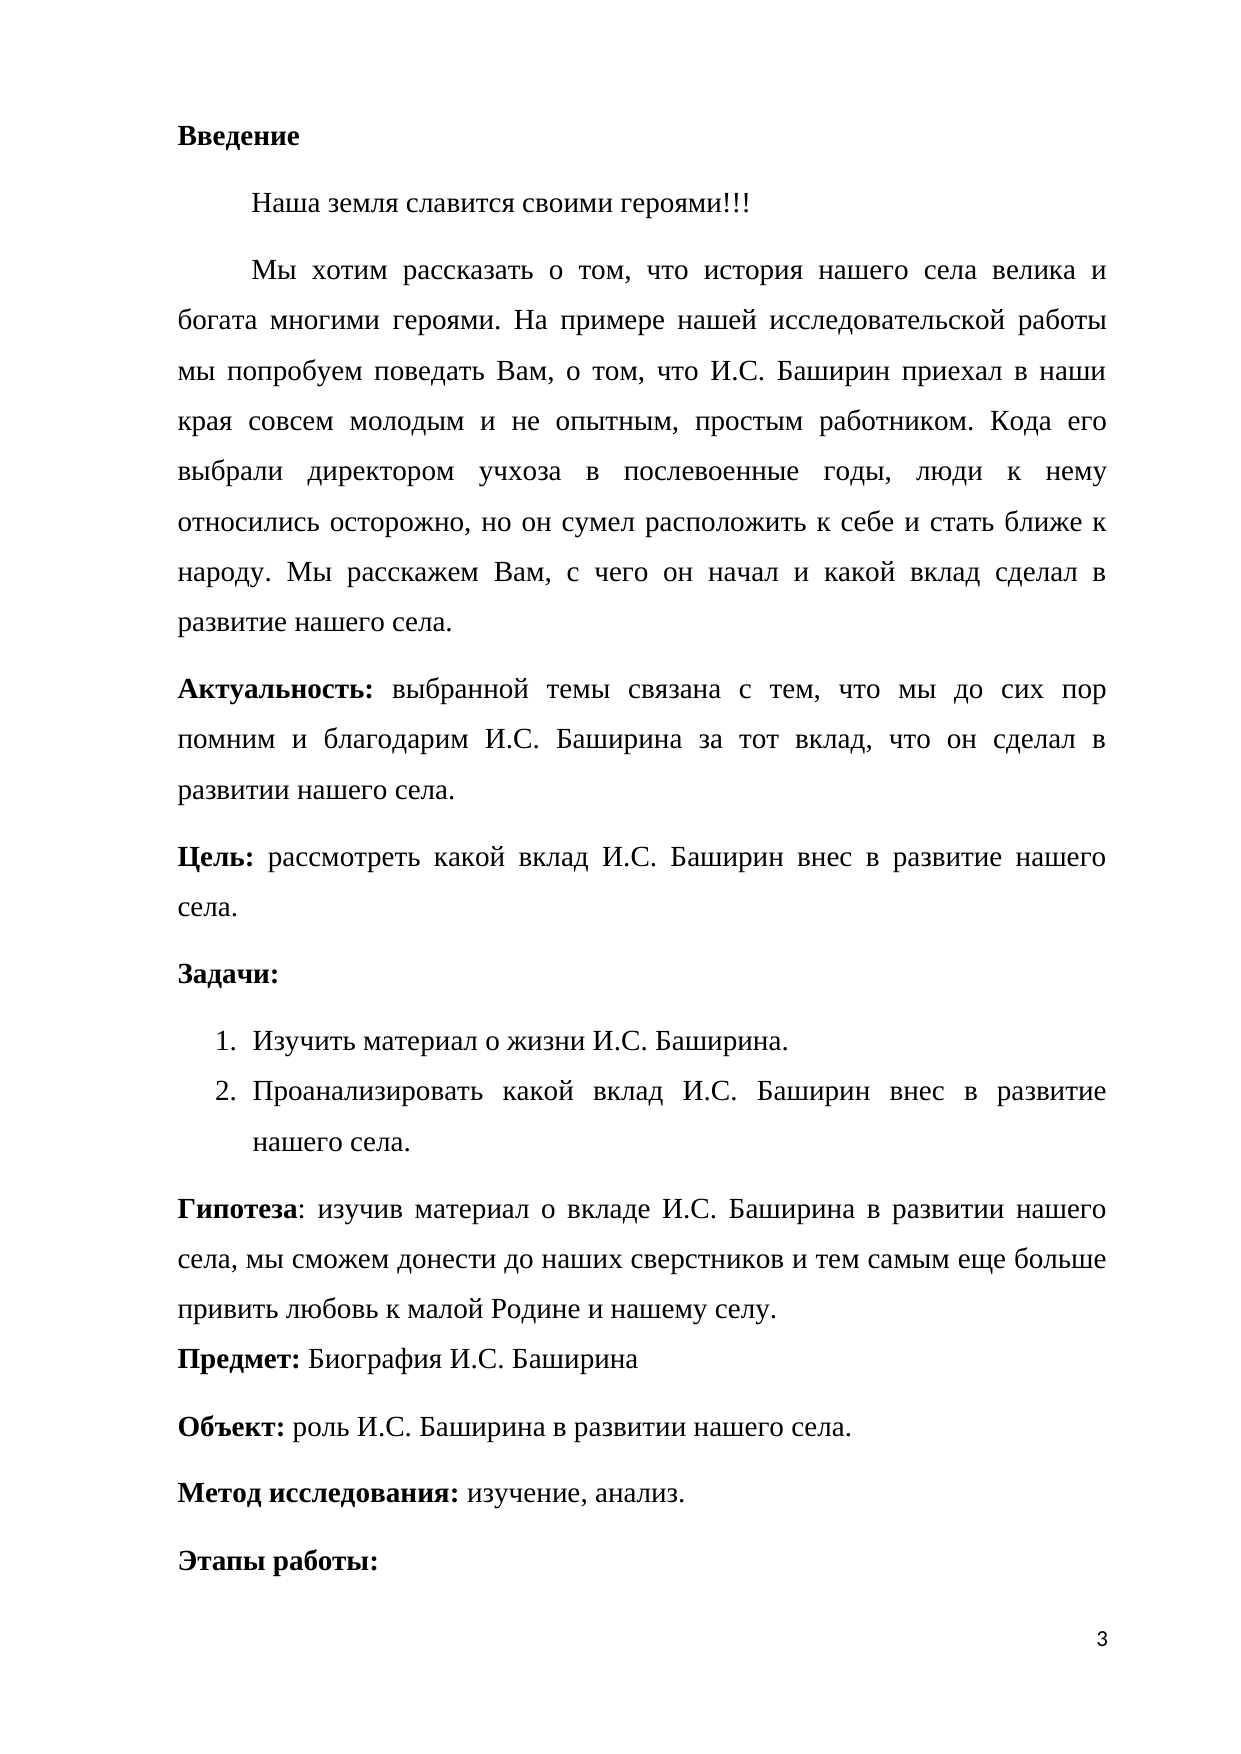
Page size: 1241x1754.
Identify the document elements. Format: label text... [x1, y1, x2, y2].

text Объект: роль И.С. Баширина в развитии нашего села. [177, 1409, 1107, 1442]
text Введение [177, 118, 1107, 152]
text Актуальность: выбранной темы связана с тем, что мы до сих пор помним и благодарим И.С. Баширина за тот вклад, что он сделал в развитии нашего села. [177, 671, 1107, 805]
text Гипотеза: изучив материал о вкладе И.С. Баширина в развитии нашего села, мы сможем донести до наших сверстников и тем самым еще больше привить любовь к малой Родине и нашему селу. [177, 1191, 1107, 1325]
text Цель: рассмотреть какой вклад И.С. Баширин внес в развитие нашего села. [177, 839, 1107, 923]
text Этапы работы: [177, 1543, 1107, 1576]
text Мы хотим рассказать о том, что история нашего села велика и богата многими героями. На примере нашей исследовательской работы мы попробуем поведать Вам, о том, что И.С. Баширин приехал в наши края совсем молодым и не опытным, простым работником. Кода его выбрали директором учхоза в послевоенные годы, люди к нему относились осторожно, но он сумел расположить к себе и стать ближе к народу. Мы расскажем Вам, с чего он начал и какой вклад сделал в развитие нашего села. [177, 252, 1107, 638]
text Предмет: Биография И.С. Баширина [177, 1342, 1107, 1375]
text Метод исследования: изучение, анализ. [177, 1476, 1107, 1509]
text Наша земля славится своими героями!!! [177, 185, 1107, 219]
list Проанализировать какой вклад И.С. Баширин внес в развитие нашего села. [215, 1073, 1107, 1157]
text Задачи: [177, 956, 1107, 990]
list Изучить материал о жизни И.С. Баширина. [215, 1023, 1107, 1057]
